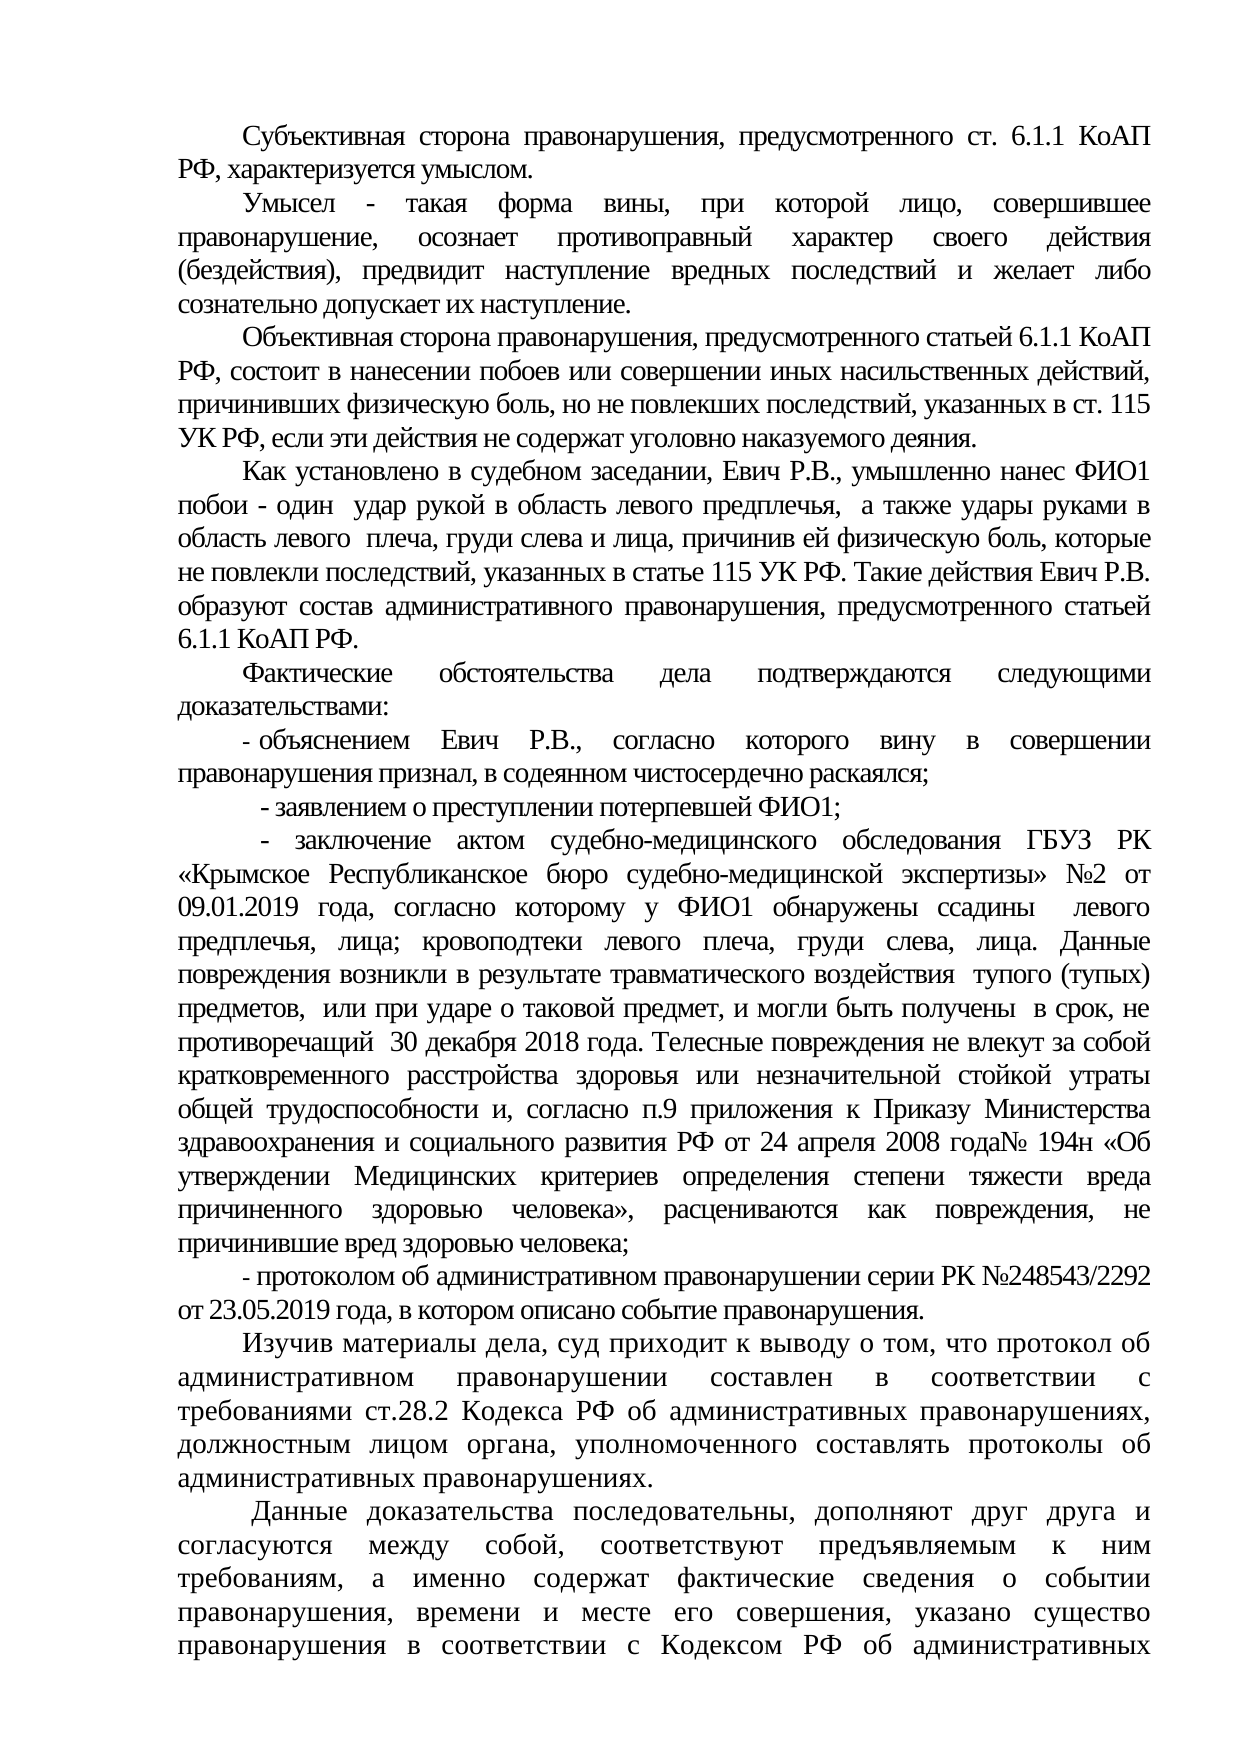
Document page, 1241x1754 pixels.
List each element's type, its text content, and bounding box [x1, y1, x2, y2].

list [177, 1493, 1152, 1661]
text Как установлено в судебном заседании, Евич Р.В., умышленно нанес ФИО1 побои - один удар рукой в область левого предплечья, а также удары руками в область левого плеча, груди слева и лица, причинив ей физическую боль, которые не повлекли последствий, указанных в статье 115 УК РФ. Такие действия Евич Р.В. образуют состав административного правонарушения, предусмотренного статьей 6.1.1 КоАП РФ. [177, 453, 1152, 655]
list Изучив материалы дела, суд приходит к выводу о том, что протокол об административном правонарушении составлен в соответствии с требованиями ст.28.2 Кодекса РФ об административных правонарушениях, должностным лицом органа, уполномоченного составлять протоколы об административных правонарушениях. [177, 1326, 1152, 1493]
text Умысел - такая форма вины, при которой лицо, совершившее правонарушение, осознает противоправный характер своего действия (бездействия), предвидит наступление вредных последствий и желает либо сознательно допускает их наступление. [177, 185, 1152, 319]
text Фактические обстоятельства дела подтверждаются следующими доказательствами: [177, 655, 1152, 722]
text Объективная сторона правонарушения, предусмотренного статьей 6.1.1 КоАП РФ, состоит в нанесении побоев или совершении иных насильственных действий, причинивших физическую боль, но не повлекших последствий, указанных в ст. 115 УК РФ, если эти действия не содержат уголовно наказуемого деяния. [177, 319, 1152, 453]
text - заявлением о преступлении потерпевшей ФИО1; [177, 789, 1152, 822]
list объяснением Евич Р.В., согласно которого вину в совершении правонарушения признал, в содеянном чистосердечно раскаялся; [177, 722, 1152, 789]
list протоколом об административном правонарушении серии РК №248543/2292 от 23.05.2019 года, в котором описано событие правонарушения. [177, 1258, 1152, 1326]
text Субъективная сторона правонарушения, предусмотренного ст. 6.1.1 КоАП РФ, характеризуется умыслом. [177, 118, 1152, 185]
text - заключение актом судебно-медицинского обследования ГБУЗ РК «Крымское Республиканское бюро судебно-медицинской экспертизы» №2 от 09.01.2019 года, согласно которому у ФИО1 обнаружены ссадины левого предплечья, лица; кровоподтеки левого плеча, груди слева, лица. Данные повреждения возникли в результате травматического воздействия тупого (тупых) предметов, или при ударе о таковой предмет, и могли быть получены в срок, не противоречащий 30 декабря 2018 года. Телесные повреждения не влекут за собой кратковременного расстройства здоровья или незначительной стойкой утраты общей трудоспособности и, согласно п.9 приложения к Приказу Министерства здравоохранения и социального развития РФ от 24 апреля 2008 года№ 194н «Об утверждении Медицинских критериев определения степени тяжести вреда причиненного здоровью человека», расцениваются как повреждения, не причинившие вред здоровью человека; [177, 822, 1152, 1258]
